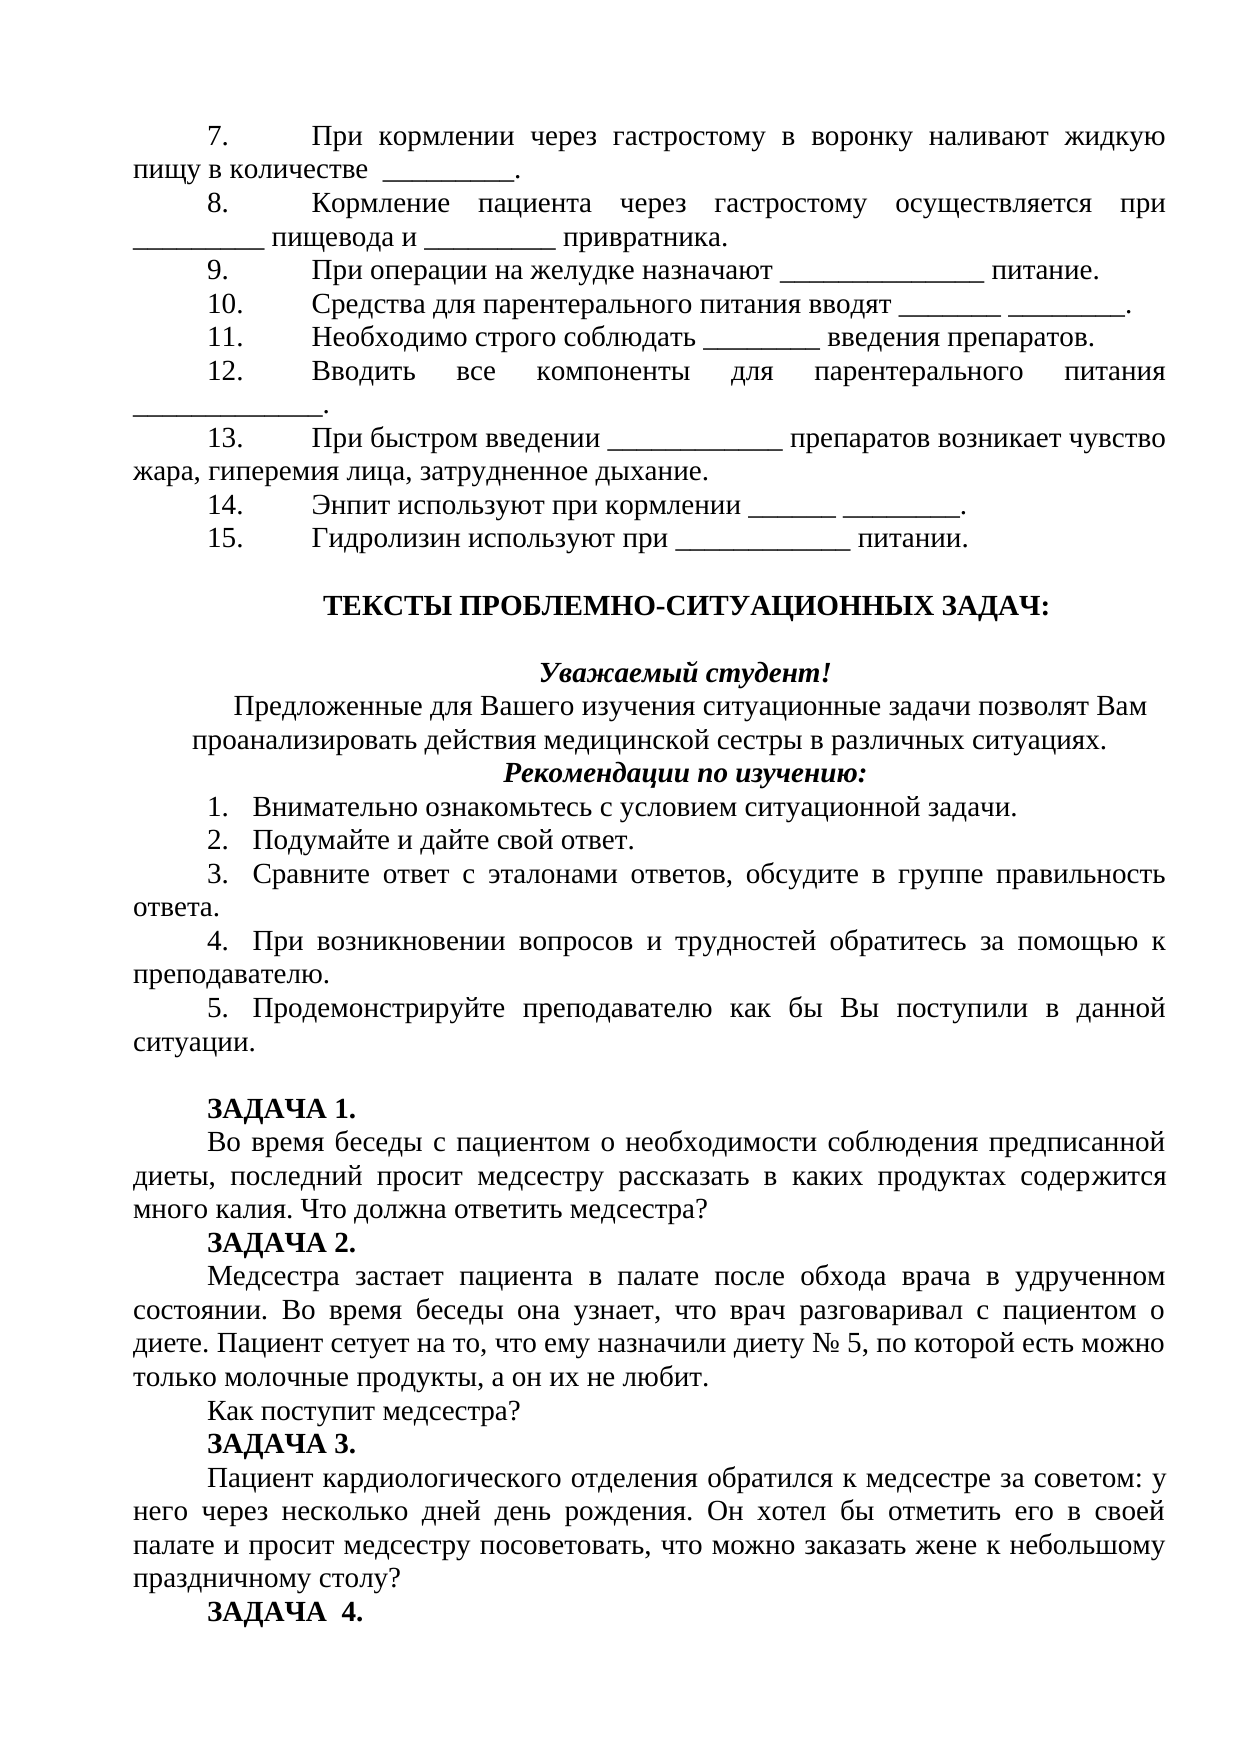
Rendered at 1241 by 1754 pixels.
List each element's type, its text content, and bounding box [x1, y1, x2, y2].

text ЗАДАЧА 4. [133, 1594, 1167, 1627]
list Внимательно ознакомьтесь с условием ситуационной задачи. [133, 789, 1167, 822]
list Продемонстрируйте преподавателю как бы Вы поступили в данной ситуации. [133, 990, 1167, 1057]
list Кормление пациента через гастростому осуществляется при _________ пищевода и _________ привратника. [133, 185, 1167, 252]
list При быстром введении ____________ препаратов возникает чувство жара, гиперемия лица, затрудненное дыхание. [133, 420, 1167, 487]
list При возникновении вопросов и трудностей обратитесь за помощью к преподавателю. [133, 923, 1167, 990]
list При операции на желудке назначают ______________ питание. [133, 252, 1167, 286]
list Энпит используют при кормлении ______ ________. [133, 487, 1167, 521]
text Медсестра застает пациента в палате после обхода врача в удрученном состоянии. Во время беседы она узнает, что врач разговаривал с пациентом о диете. Пациент сетует на то, что ему назначили диету № 5, по которой есть можно только молочные продукты, а он их не любит. [133, 1258, 1167, 1393]
list При кормлении через гастростому в воронку наливают жидкую пищу в количестве _________. [133, 118, 1167, 185]
text Предложенные для Вашего изучения ситуационные задачи позволят Вам проанализировать действия медицинской сестры в различных ситуациях. [133, 688, 1167, 755]
list Подумайте и дайте свой ответ. [133, 822, 1167, 856]
text ЗАДАЧА 1. [133, 1091, 1167, 1124]
list Гидролизин используют при ____________ питании. [133, 521, 1167, 554]
list Средства для парентерального питания вводят _______ ________. [133, 286, 1167, 319]
text Пациент кардиологического отделения обратился к медсестре за советом: у него через несколько дней день рождения. Он хотел бы отметить его в своей палате и просит медсестру посоветовать, что можно заказать жене к небольшому праздничному столу? [133, 1460, 1167, 1594]
text ЗАДАЧА 3. [133, 1426, 1167, 1460]
text Как поступит медсестра? [133, 1393, 1167, 1426]
list Сравните ответ с эталонами ответов, обсудите в группе правильность ответа. [133, 856, 1167, 923]
text ЗАДАЧА 2. [133, 1225, 1167, 1258]
text ТЕКСТЫ ПРОБЛЕМНО-СИТУАЦИОННЫХ ЗАДАЧ: [133, 588, 1167, 621]
text Рекомендации по изучению: [133, 755, 1167, 789]
text Во время беседы с пациентом о необходимости соблюдения предписанной диеты, последний просит медсестру рассказать в каких продуктах содержится много калия. Что должна ответить медсестра? [133, 1124, 1167, 1225]
text Уважаемый студент! [133, 655, 1167, 688]
list Необходимо строго соблюдать ________ введения препаратов. [133, 319, 1167, 353]
list Вводить все компоненты для парентерального питания _____________. [133, 353, 1167, 420]
